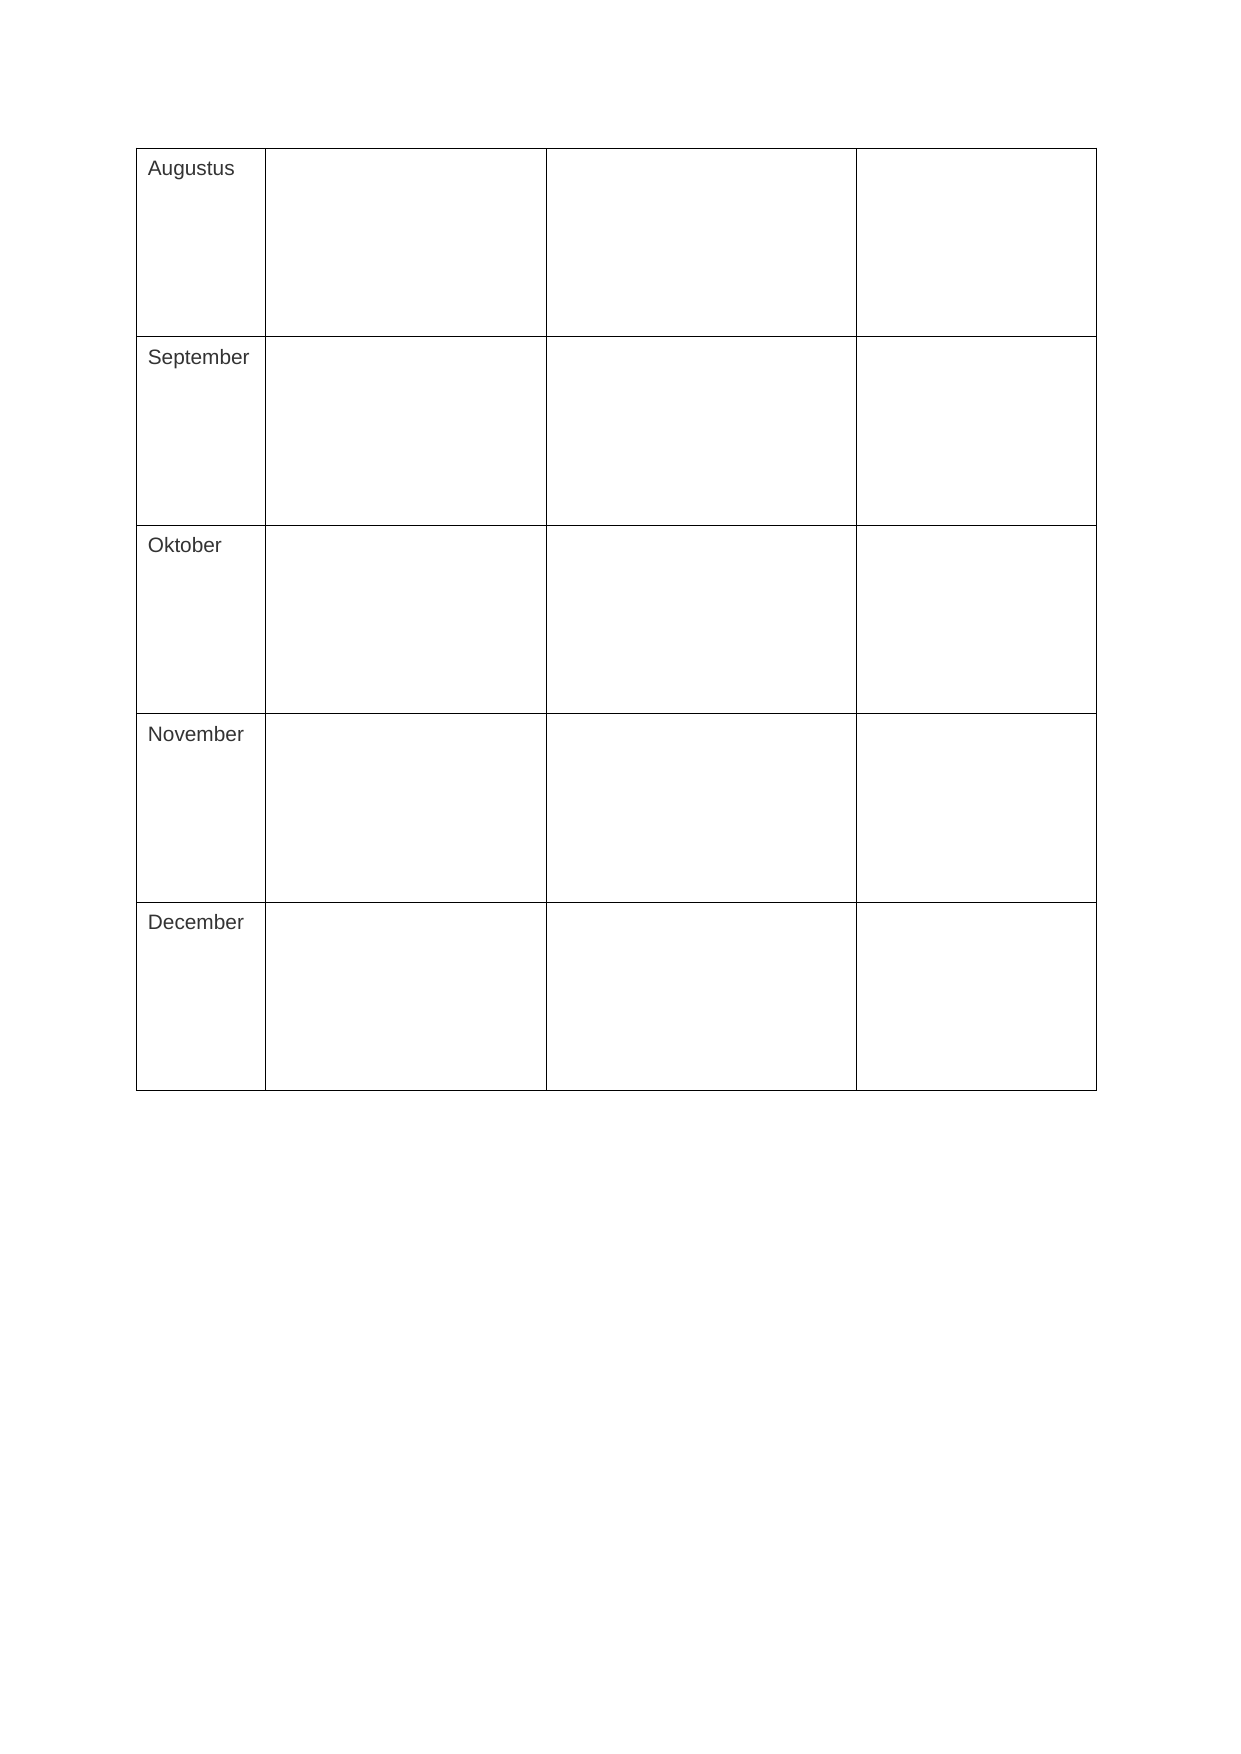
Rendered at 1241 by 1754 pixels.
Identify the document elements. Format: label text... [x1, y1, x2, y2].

table_cell [857, 149, 1096, 336]
table_cell [547, 714, 856, 902]
table_cell [857, 903, 1096, 1090]
table_cell [857, 526, 1096, 713]
table_cell [266, 903, 546, 1090]
table_cell [266, 526, 546, 713]
table_cell December [137, 903, 265, 1090]
table_cell [266, 149, 546, 336]
table_cell September [137, 337, 265, 525]
table_cell [857, 714, 1096, 902]
table_cell Augustus [137, 149, 265, 336]
table_cell [547, 903, 856, 1090]
table_cell [857, 337, 1096, 525]
table_cell [547, 337, 856, 525]
table_cell Oktober [137, 526, 265, 713]
table_cell November [137, 714, 265, 902]
table_cell [547, 526, 856, 713]
table_cell [266, 337, 546, 525]
table_cell [547, 149, 856, 336]
table_cell [266, 714, 546, 902]
